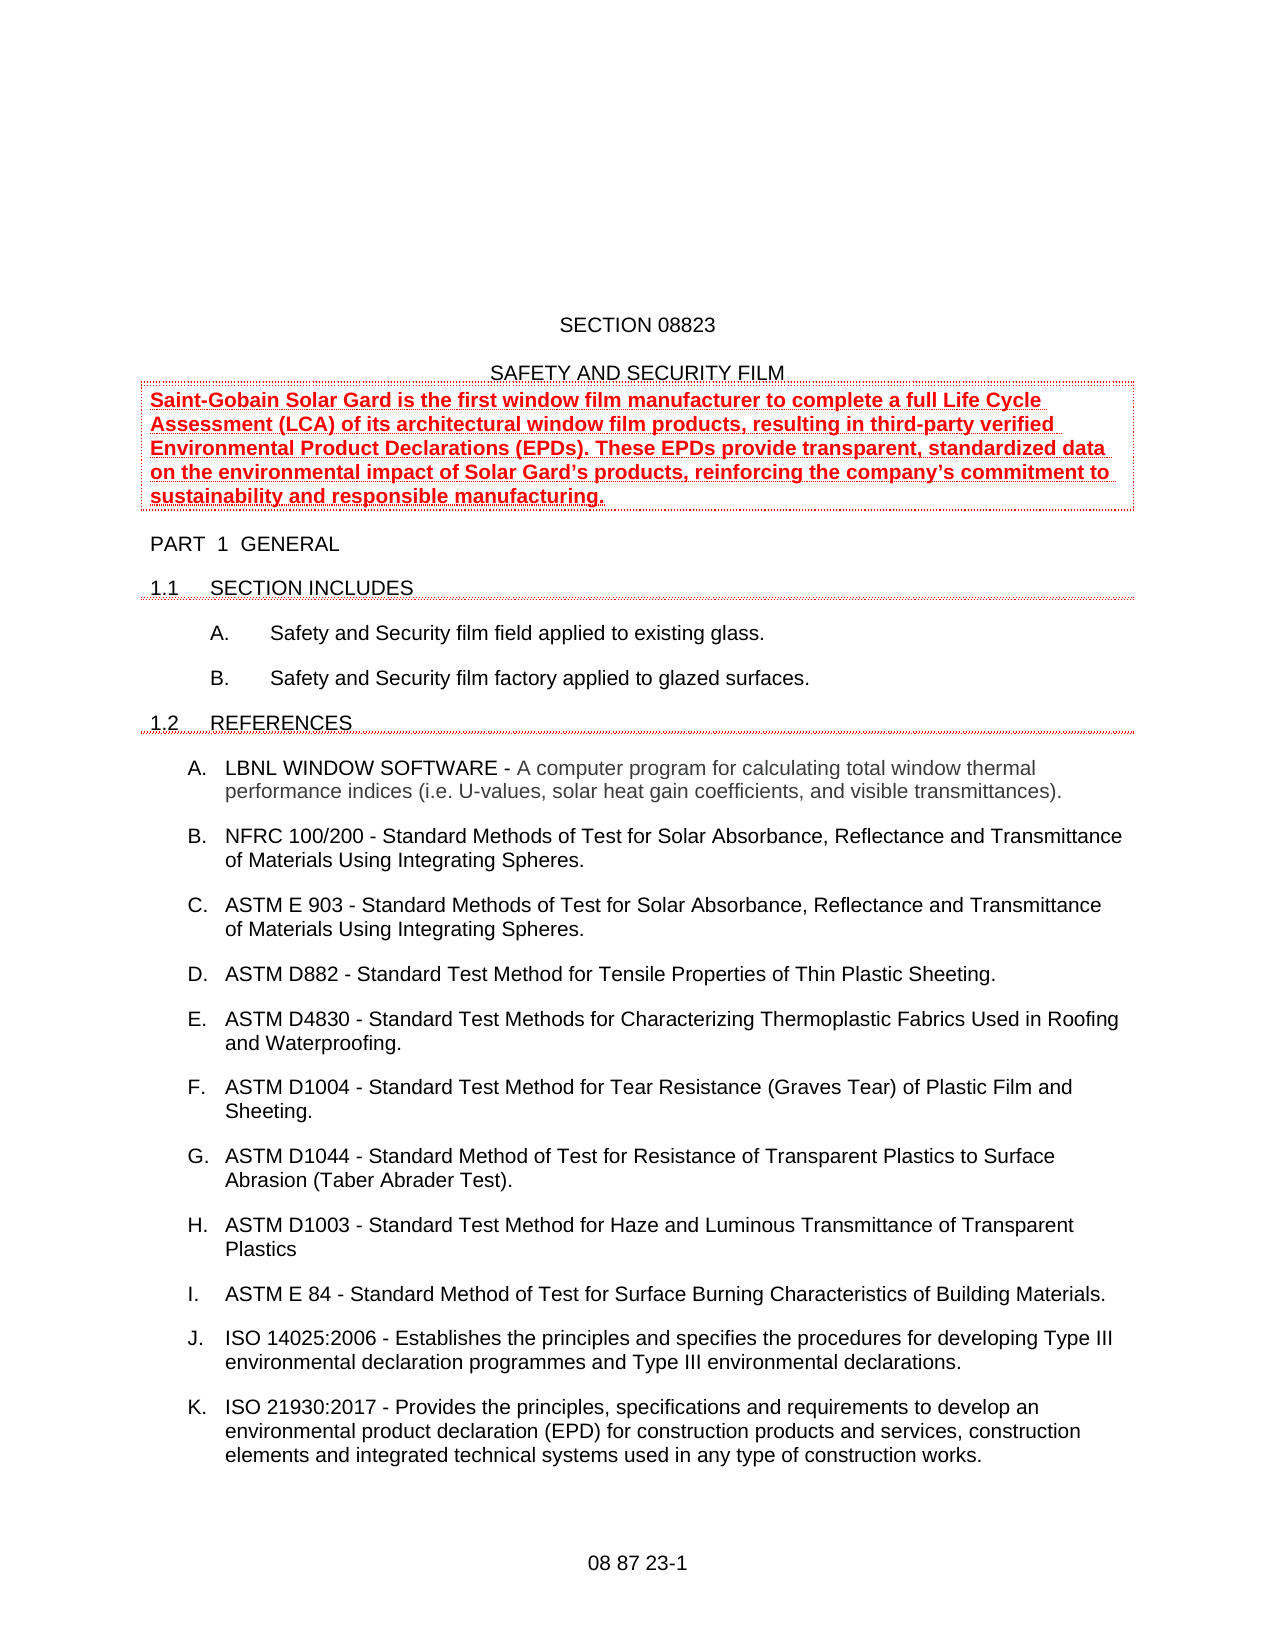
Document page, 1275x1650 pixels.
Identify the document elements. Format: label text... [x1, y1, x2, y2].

list GENERAL [150, 531, 1125, 555]
list ASTM D882 - Standard Test Method for Tensile Properties of Thin Plastic Sheeting. [187, 962, 1125, 986]
text Safety and Security film field applied to existing glass. [210, 621, 1125, 645]
text SECTION INCLUDES [150, 576, 1125, 600]
title SECTION 08823 [150, 313, 1125, 337]
text Safety and Security film factory applied to glazed surfaces. [210, 666, 1125, 690]
list ASTM E 84 - Standard Method of Test for Surface Burning Characteristics of Building Materials. [187, 1281, 1125, 1305]
title SAFETY AND SECURITY FILM [150, 361, 1125, 384]
list LBNL WINDOW SOFTWARE - A computer program for calculating total window thermal performance indices (i.e. U-values, solar heat gain coefficients, and visible transmittances). [187, 755, 517, 803]
text REFERENCES [150, 711, 1125, 734]
list ASTM E 903 - Standard Methods of Test for Solar Absorbance, Reflectance and Transmittance of Materials Using Integrating Spheres. [187, 893, 1125, 941]
text Saint-Gobain Solar Gard is the first window film manufacturer to complete a full Life Cycle Assessment (LCA) of its architectural window film products, resulting in third-party verified Environmental Product Declarations (EPDs). These EPDs provide transparent, standardized data on the environmental impact of Solar Gard’s products, reinforcing the company’s commitment to sustainability and responsible manufacturing. [141, 384, 1134, 511]
list ASTM D1004 - Standard Test Method for Tear Resistance (Graves Tear) of Plastic Film and Sheeting. [187, 1075, 1125, 1123]
list ASTM D1044 - Standard Method of Test for Resistance of Transparent Plastics to Surface Abrasion (Taber Abrader Test). [187, 1144, 1125, 1192]
list ISO 14025:2006 - Establishes the principles and specifies the procedures for developing Type III environmental declaration programmes and Type III environmental declarations. [187, 1326, 1125, 1374]
list ISO 21930:2017 - Provides the principles, specifications and requirements to develop an environmental product declaration (EPD) for construction products and services, construction elements and integrated technical systems used in any type of construction works. [187, 1395, 1125, 1467]
list ASTM D1003 - Standard Test Method for Haze and Luminous Transmittance of Transparent Plastics [187, 1213, 1125, 1261]
list ASTM D4830 - Standard Test Methods for Characterizing Thermoplastic Fabrics Used in Roofing and Waterproofing. [187, 1006, 1125, 1054]
list NFRC 100/200 - Standard Methods of Test for Solar Absorbance, Reflectance and Transmittance of Materials Using Integrating Spheres. [187, 824, 1125, 872]
